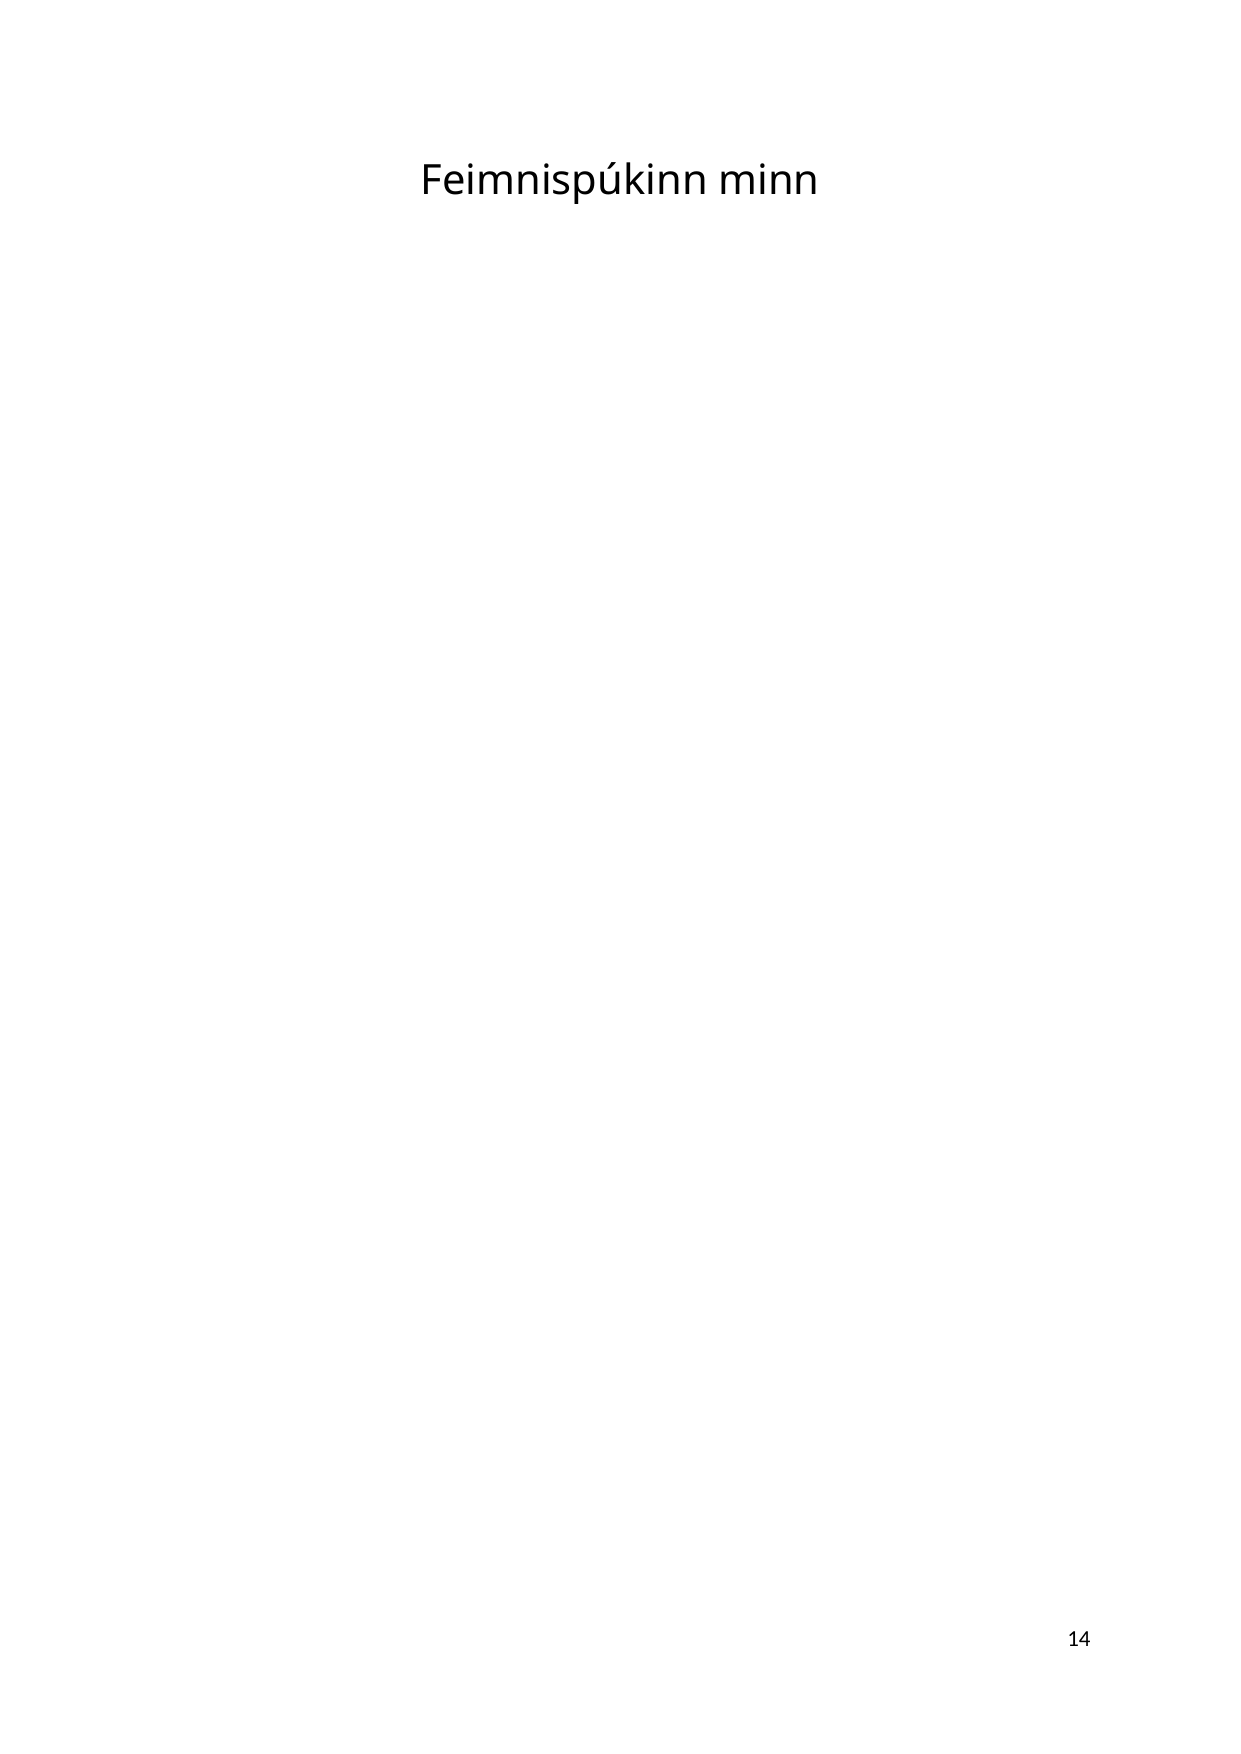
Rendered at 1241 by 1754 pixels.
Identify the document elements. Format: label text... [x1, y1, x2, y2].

text Feimnispúkinn minn [150, 150, 1090, 207]
